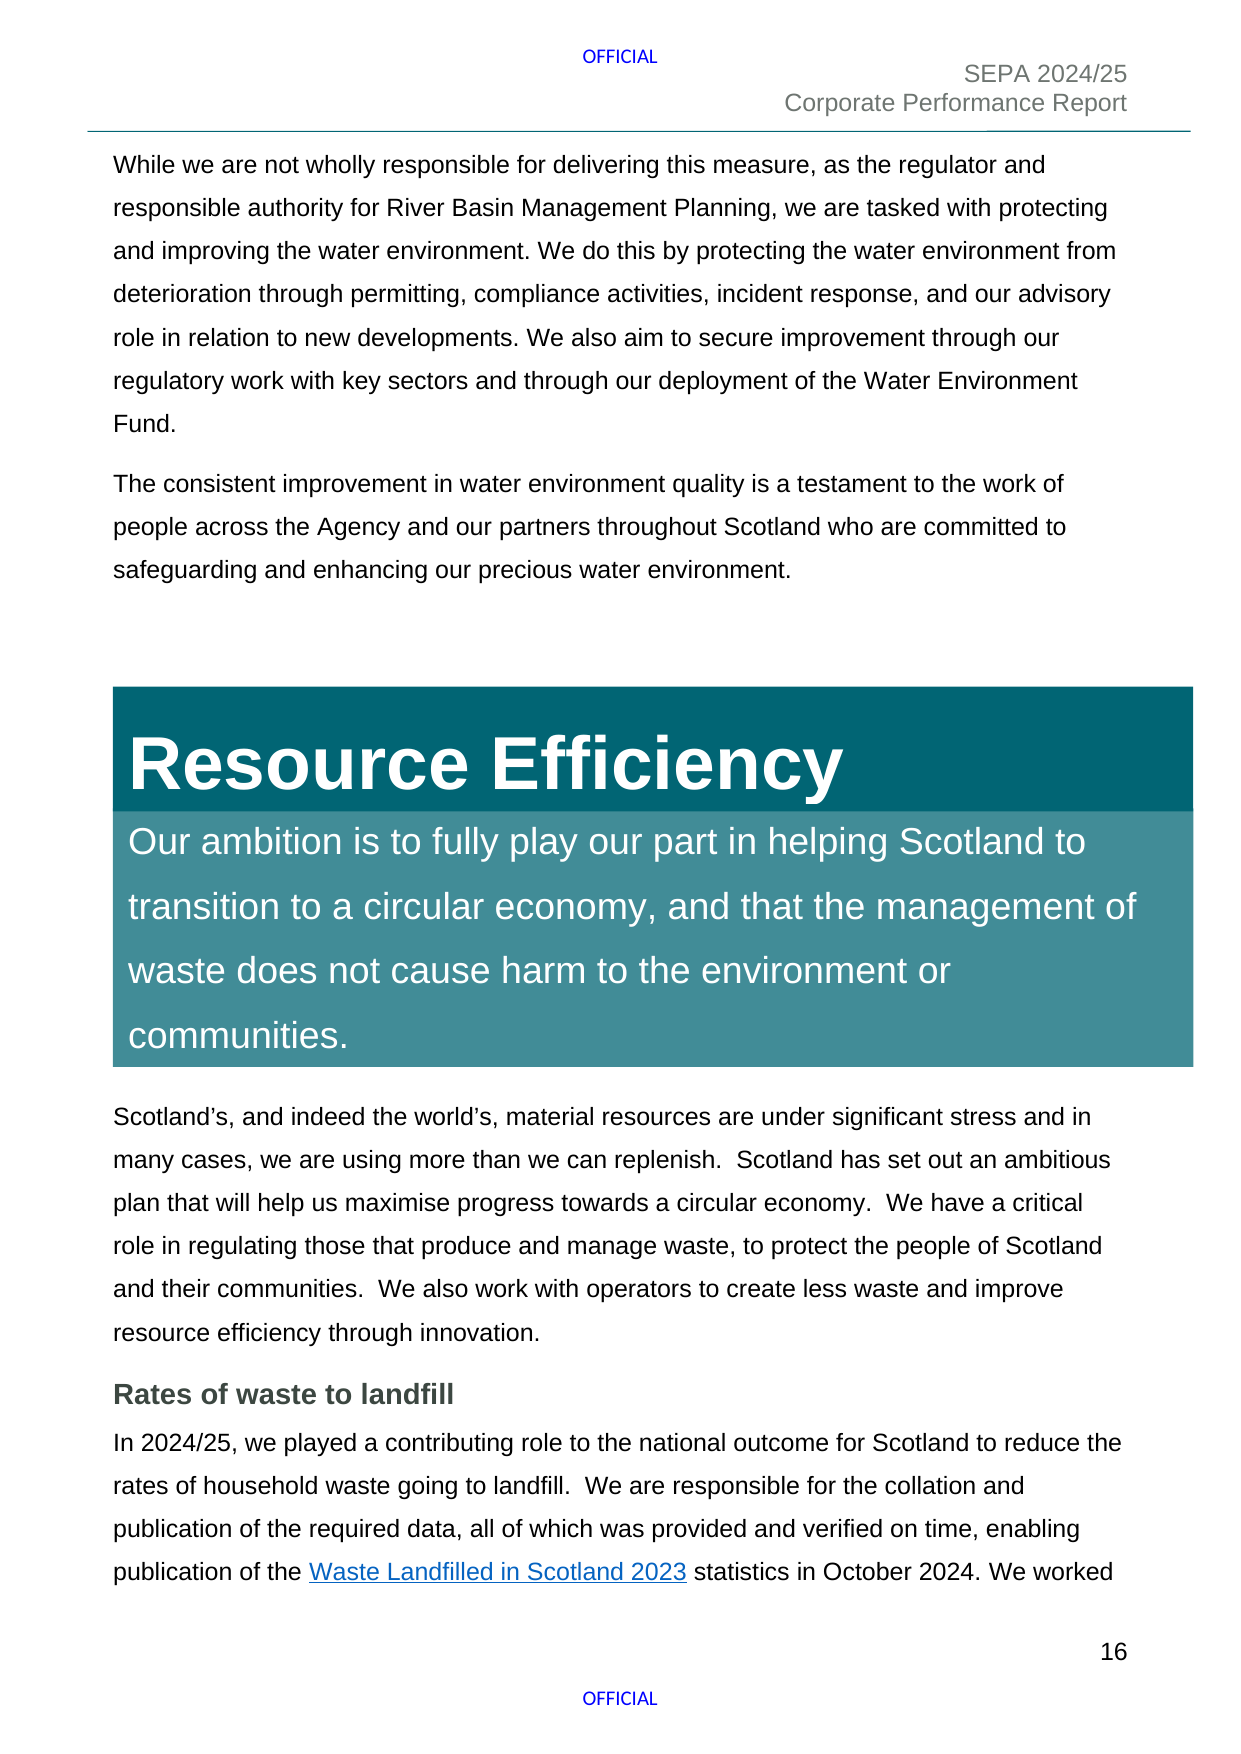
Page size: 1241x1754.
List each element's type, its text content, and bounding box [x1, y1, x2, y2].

subtitle Rates of waste to landfill [113, 1377, 1127, 1411]
text While we are not wholly responsible for delivering this measure, as the regulator and responsible authority for River Basin Management Planning, we are tasked with protecting and improving the water environment. We do this by protecting the water environment from deterioration through permitting, compliance activities, incident response, and our advisory role in relation to new developments. We also aim to secure improvement through our regulatory work with key sectors and through our deployment of the Water Environment Fund. [113, 150, 1127, 437]
text Scotland’s, and indeed the world’s, material resources are under significant stress and in many cases, we are using more than we can replenish. Scotland has set out an ambitious plan that will help us maximise progress towards a circular economy. We have a critical role in regulating those that produce and manage waste, to protect the people of Scotland and their communities. We also work with operators to create less waste and improve resource efficiency through innovation. [113, 1102, 1127, 1346]
text The consistent improvement in water environment quality is a testament to the work of people across the Agency and our partners throughout Scotland who are committed to safeguarding and enhancing our precious water environment. [113, 468, 1127, 583]
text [113, 1428, 1127, 1586]
